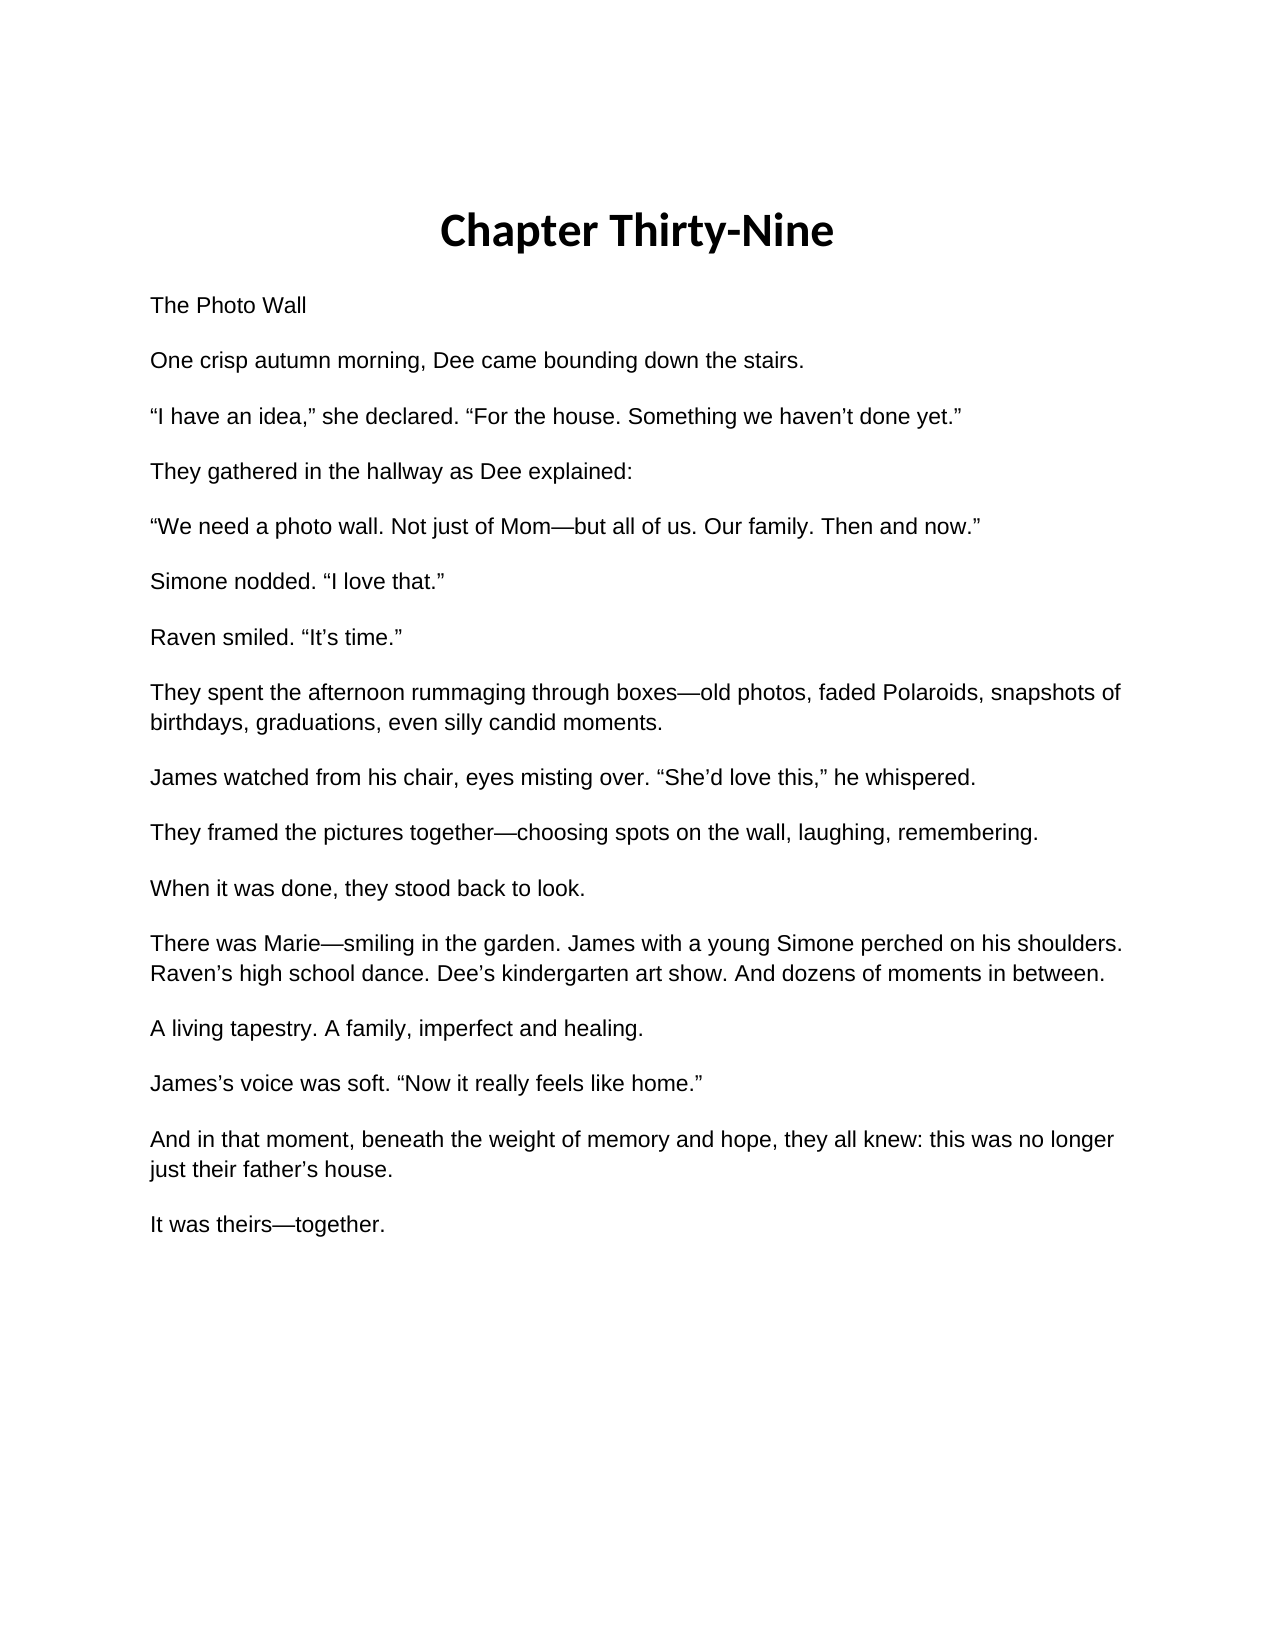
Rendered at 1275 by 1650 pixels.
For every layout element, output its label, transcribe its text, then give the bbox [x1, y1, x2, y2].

text It was theirs—together. [150, 1211, 1125, 1237]
text Simone nodded. “I love that.” [150, 568, 1125, 595]
text They spent the afternoon rummaging through boxes—old photos, faded Polaroids, snapshots of birthdays, graduations, even silly candid moments. [150, 679, 1125, 735]
subtitle Chapter Thirty-Nine [150, 200, 1125, 258]
text James watched from his chair, eyes misting over. “She’d love this,” he whispered. [150, 764, 1125, 791]
text And in that moment, beneath the weight of memory and hope, they all knew: this was no longer just their father’s house. [150, 1126, 1125, 1182]
text “I have an idea,” she declared. “For the house. Something we haven’t done yet.” [150, 403, 1125, 429]
text The Photo Wall [150, 292, 1125, 319]
text There was Marie—smiling in the garden. James with a young Simone perched on his shoulders. Raven’s high school dance. Dee’s kindergarten art show. And dozens of moments in between. [150, 930, 1125, 986]
text James’s voice was soft. “Now it really feels like home.” [150, 1070, 1125, 1097]
text They framed the pictures together—choosing spots on the wall, laughing, remembering. [150, 819, 1125, 846]
text When it was done, they stood back to look. [150, 874, 1125, 901]
text Raven smiled. “It’s time.” [150, 623, 1125, 650]
text “We need a photo wall. Not just of Mom—but all of us. Our family. Then and now.” [150, 513, 1125, 539]
text A living tapestry. A family, imperfect and healing. [150, 1015, 1125, 1042]
text They gathered in the hallway as Dee explained: [150, 458, 1125, 484]
text One crisp autumn morning, Dee came bounding down the stairs. [150, 347, 1125, 374]
